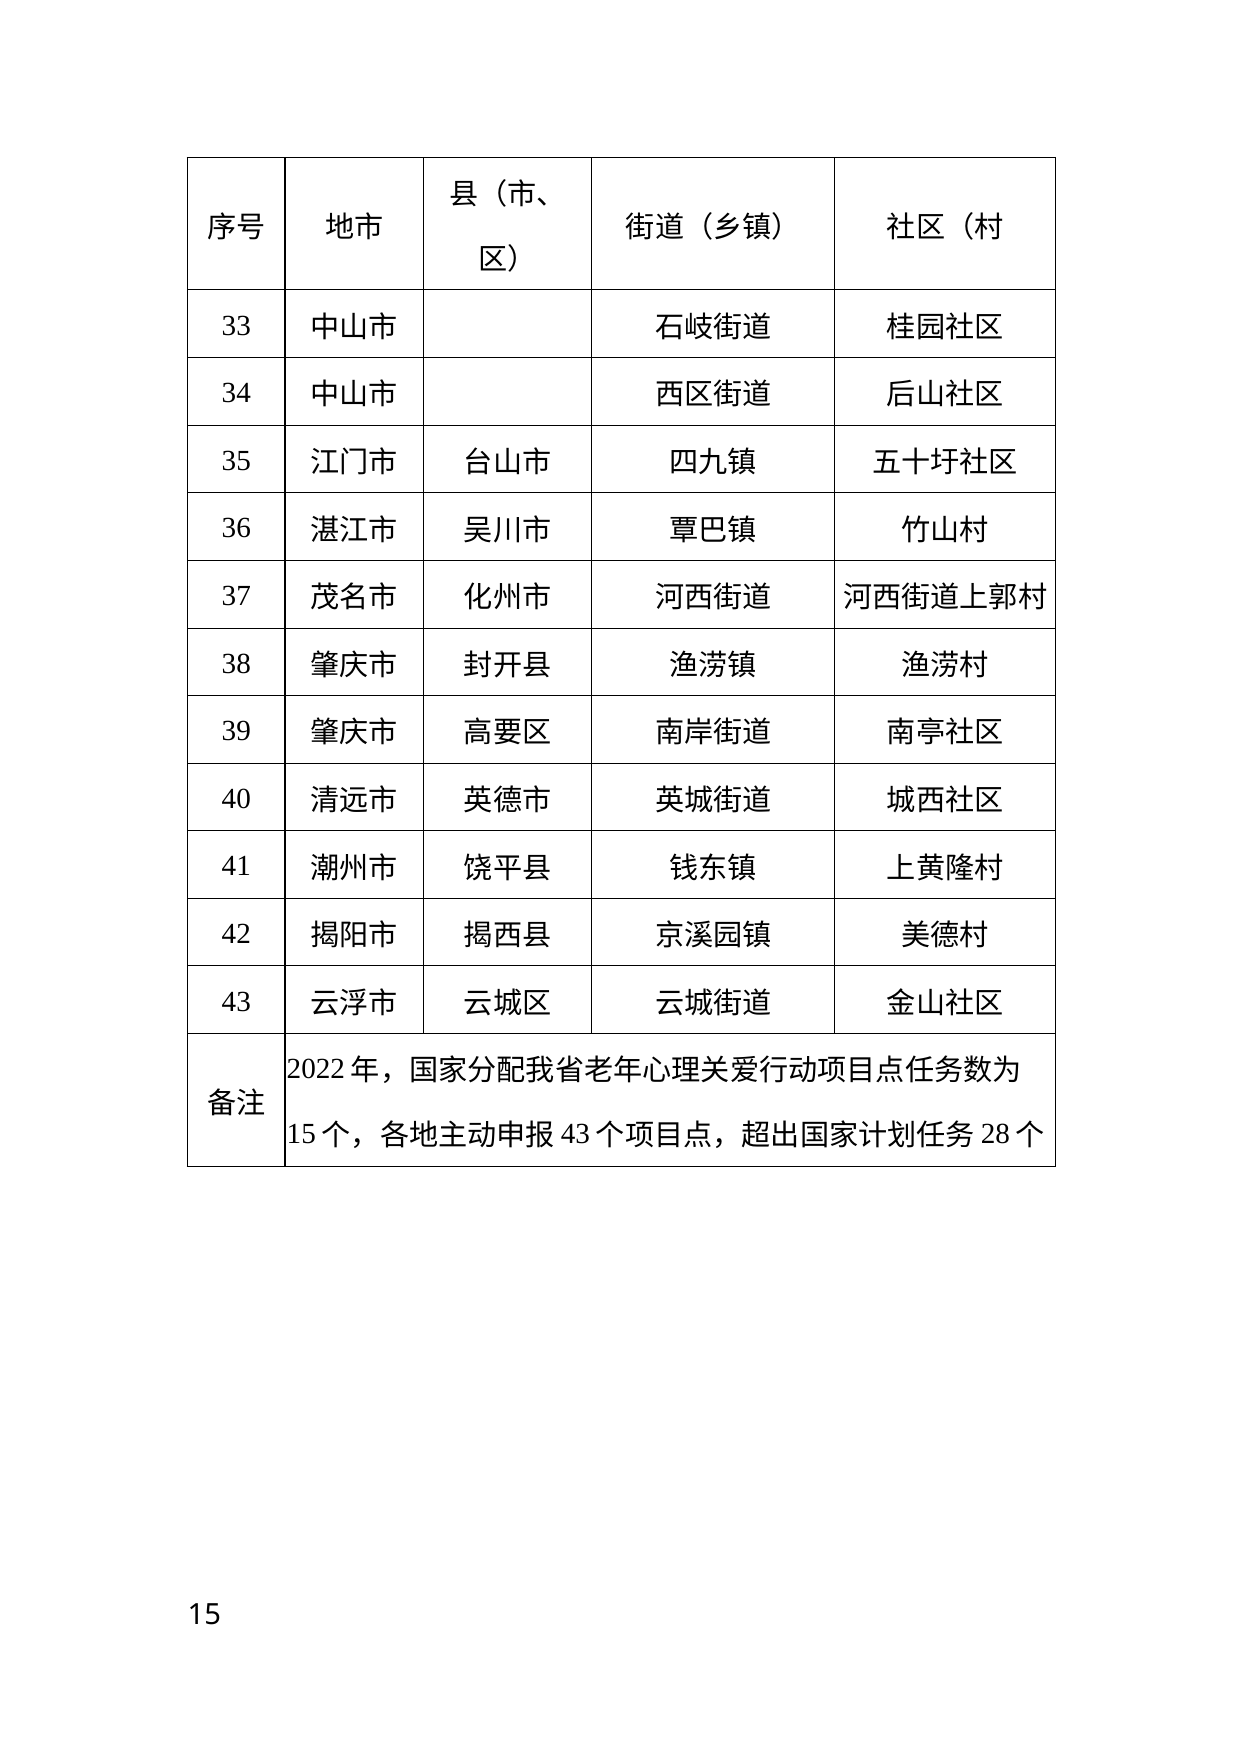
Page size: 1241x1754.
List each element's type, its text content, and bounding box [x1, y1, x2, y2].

table_cell 城西社区 [835, 764, 1055, 830]
table_cell 高要区 [424, 696, 591, 763]
table_cell 京溪园镇 [592, 899, 834, 965]
table_header 县（市、区） [424, 158, 591, 289]
table_cell 后山社区 [835, 358, 1055, 424]
table_cell 河西街道上郭村 [835, 561, 1055, 627]
table_cell 渔涝镇 [592, 629, 834, 695]
table_cell 英德市 [424, 764, 591, 830]
table_cell 备注 [188, 1034, 284, 1166]
table_cell 36 [188, 493, 284, 560]
table_cell 40 [188, 764, 284, 830]
table_cell 江门市 [286, 426, 423, 492]
table_cell 中山市 [286, 358, 423, 424]
table_cell 茂名市 [286, 561, 423, 627]
table_cell 揭阳市 [286, 899, 423, 965]
table_cell 竹山村 [835, 493, 1055, 560]
table_header 社区（村 [835, 158, 1055, 289]
table_cell 39 [188, 696, 284, 763]
table_cell 肇庆市 [286, 629, 423, 695]
table_cell 43 [188, 966, 284, 1033]
table_cell 35 [188, 426, 284, 492]
table_cell 潮州市 [286, 831, 423, 898]
table_cell 钱东镇 [592, 831, 834, 898]
table_cell 四九镇 [592, 426, 834, 492]
table_cell 云城区 [424, 966, 591, 1033]
table_cell 云城街道 [592, 966, 834, 1033]
table_cell 吴川市 [424, 493, 591, 560]
table_cell 西区街道 [592, 358, 834, 424]
table_cell 2022年，国家分配我省老年心理关爱行动项目点任务数为15个，各地主动申报43个项目点，超出国家计划任务28个 [286, 1034, 1055, 1166]
table_cell 南岸街道 [592, 696, 834, 763]
table_cell 化州市 [424, 561, 591, 627]
table_cell 渔涝村 [835, 629, 1055, 695]
table_cell 云浮市 [286, 966, 423, 1033]
table_cell 台山市 [424, 426, 591, 492]
table_cell 饶平县 [424, 831, 591, 898]
table_cell 石岐街道 [592, 290, 834, 357]
table_cell 41 [188, 831, 284, 898]
table_cell 34 [188, 358, 284, 424]
table_header 地市 [286, 158, 423, 289]
table_cell 美德村 [835, 899, 1055, 965]
table_cell 揭西县 [424, 899, 591, 965]
table_cell 湛江市 [286, 493, 423, 560]
table_cell [424, 358, 591, 424]
table_header 序号 [188, 158, 284, 289]
table_cell 桂园社区 [835, 290, 1055, 357]
table_cell 金山社区 [835, 966, 1055, 1033]
table_cell [424, 290, 591, 357]
table_cell 33 [188, 290, 284, 357]
table_cell 肇庆市 [286, 696, 423, 763]
table_cell 清远市 [286, 764, 423, 830]
table_cell 中山市 [286, 290, 423, 357]
table_cell 上黄隆村 [835, 831, 1055, 898]
table_cell 37 [188, 561, 284, 627]
table_cell 42 [188, 899, 284, 965]
table_cell 覃巴镇 [592, 493, 834, 560]
table_cell 封开县 [424, 629, 591, 695]
table_cell 英城街道 [592, 764, 834, 830]
table_cell 38 [188, 629, 284, 695]
table_cell 五十圩社区 [835, 426, 1055, 492]
table_header 街道（乡镇） [592, 158, 834, 289]
table_cell 河西街道 [592, 561, 834, 627]
table_cell 南亭社区 [835, 696, 1055, 763]
